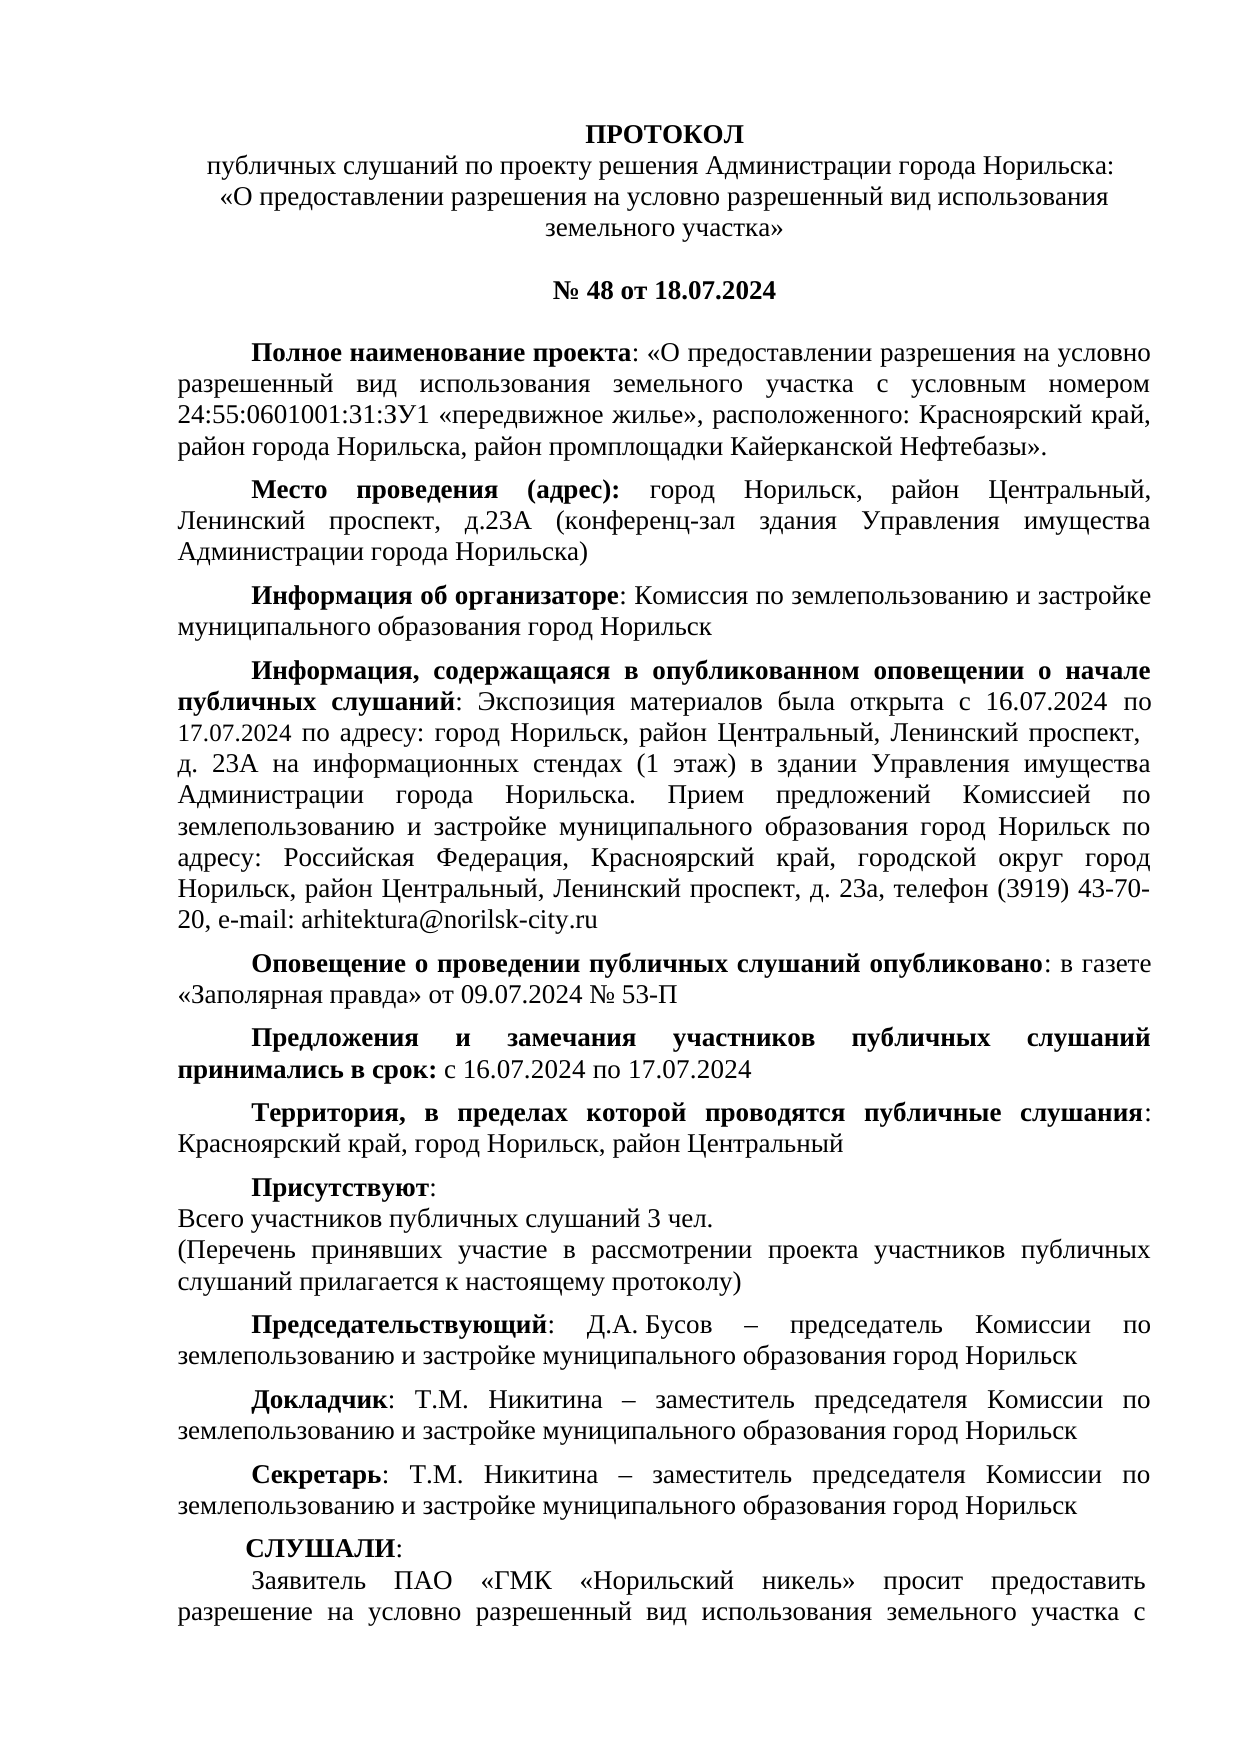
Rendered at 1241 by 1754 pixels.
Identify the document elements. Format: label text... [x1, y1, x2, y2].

text № 48 от 18.07.2024 [177, 274, 1152, 305]
text Председательствующий: Д.А. Бусов – председатель Комиссии по землепользованию и застройке муниципального образования город Норильск [177, 1308, 1152, 1371]
text Информация, содержащаяся в опубликованном оповещении о начале публичных слушаний: Экспозиция материалов была открыта с 16.07.2024 по 17.07.2024 по адресу: город Норильск, район Центральный, Ленинский проспект, д. 23А на информационных стендах (1 этаж) в здании Управления имущества Администрации города Норильска. Прием предложений Комиссией по землепользованию и застройке муниципального образования город Норильск по адресу: Российская Федерация, Красноярский край, городской округ город Норильск, район Центральный, Ленинский проспект, д. 23а, телефон (3919) 43-70-20, e-mail: arhitektura@norilsk-city.ru [177, 654, 1152, 934]
text Место проведения (адрес): город Норильск, район Центральный, Ленинский проспект, д.23А (конференц-зал здания Управления имущества Администрации города Норильска) [177, 473, 1152, 567]
text Информация об организаторе: Комиссия по землепользованию и застройке муниципального образования город Норильск [177, 579, 1152, 641]
text Присутствуют: [177, 1171, 1152, 1202]
text (Перечень принявших участие в рассмотрении проекта участников публичных слушаний прилагается к настоящему протоколу) [177, 1233, 1152, 1296]
text Всего участников публичных слушаний 3 чел. [177, 1202, 1152, 1233]
text Секретарь: Т.М. Никитина – заместитель председателя Комиссии по землепользованию и застройке муниципального образования город Норильск [177, 1458, 1152, 1520]
text Докладчик: Т.М. Никитина – заместитель председателя Комиссии по землепользованию и застройке муниципального образования город Норильск [177, 1383, 1152, 1445]
text Оповещение о проведении публичных слушаний опубликовано: в газете «Заполярная правда» от 09.07.2024 № 53-П [177, 947, 1152, 1009]
text Территория, в пределах которой проводятся публичные слушания: Красноярский край, город Норильск, район Центральный [177, 1096, 1152, 1159]
text Полное наименование проекта: «О предоставлении разрешения на условно разрешенный вид использования земельного участка с условным номером 24:55:0601001:31:ЗУ1 «передвижное жилье», расположенного: Красноярский край, район города Норильска, район промплощадки Кайерканской Нефтебазы». [177, 336, 1152, 461]
text Предложения и замечания участников публичных слушаний принимались в срок: с 16.07.2024 по 17.07.2024 [177, 1022, 1152, 1084]
text СЛУШАЛИ: [177, 1533, 1152, 1564]
text публичных слушаний по проекту решения Администрации города Норильска: «О предоставлении разрешения на условно разрешенный вид использования земельного участка» [177, 149, 1152, 243]
text ПРОТОКОЛ [177, 118, 1152, 149]
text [177, 1564, 1147, 1626]
